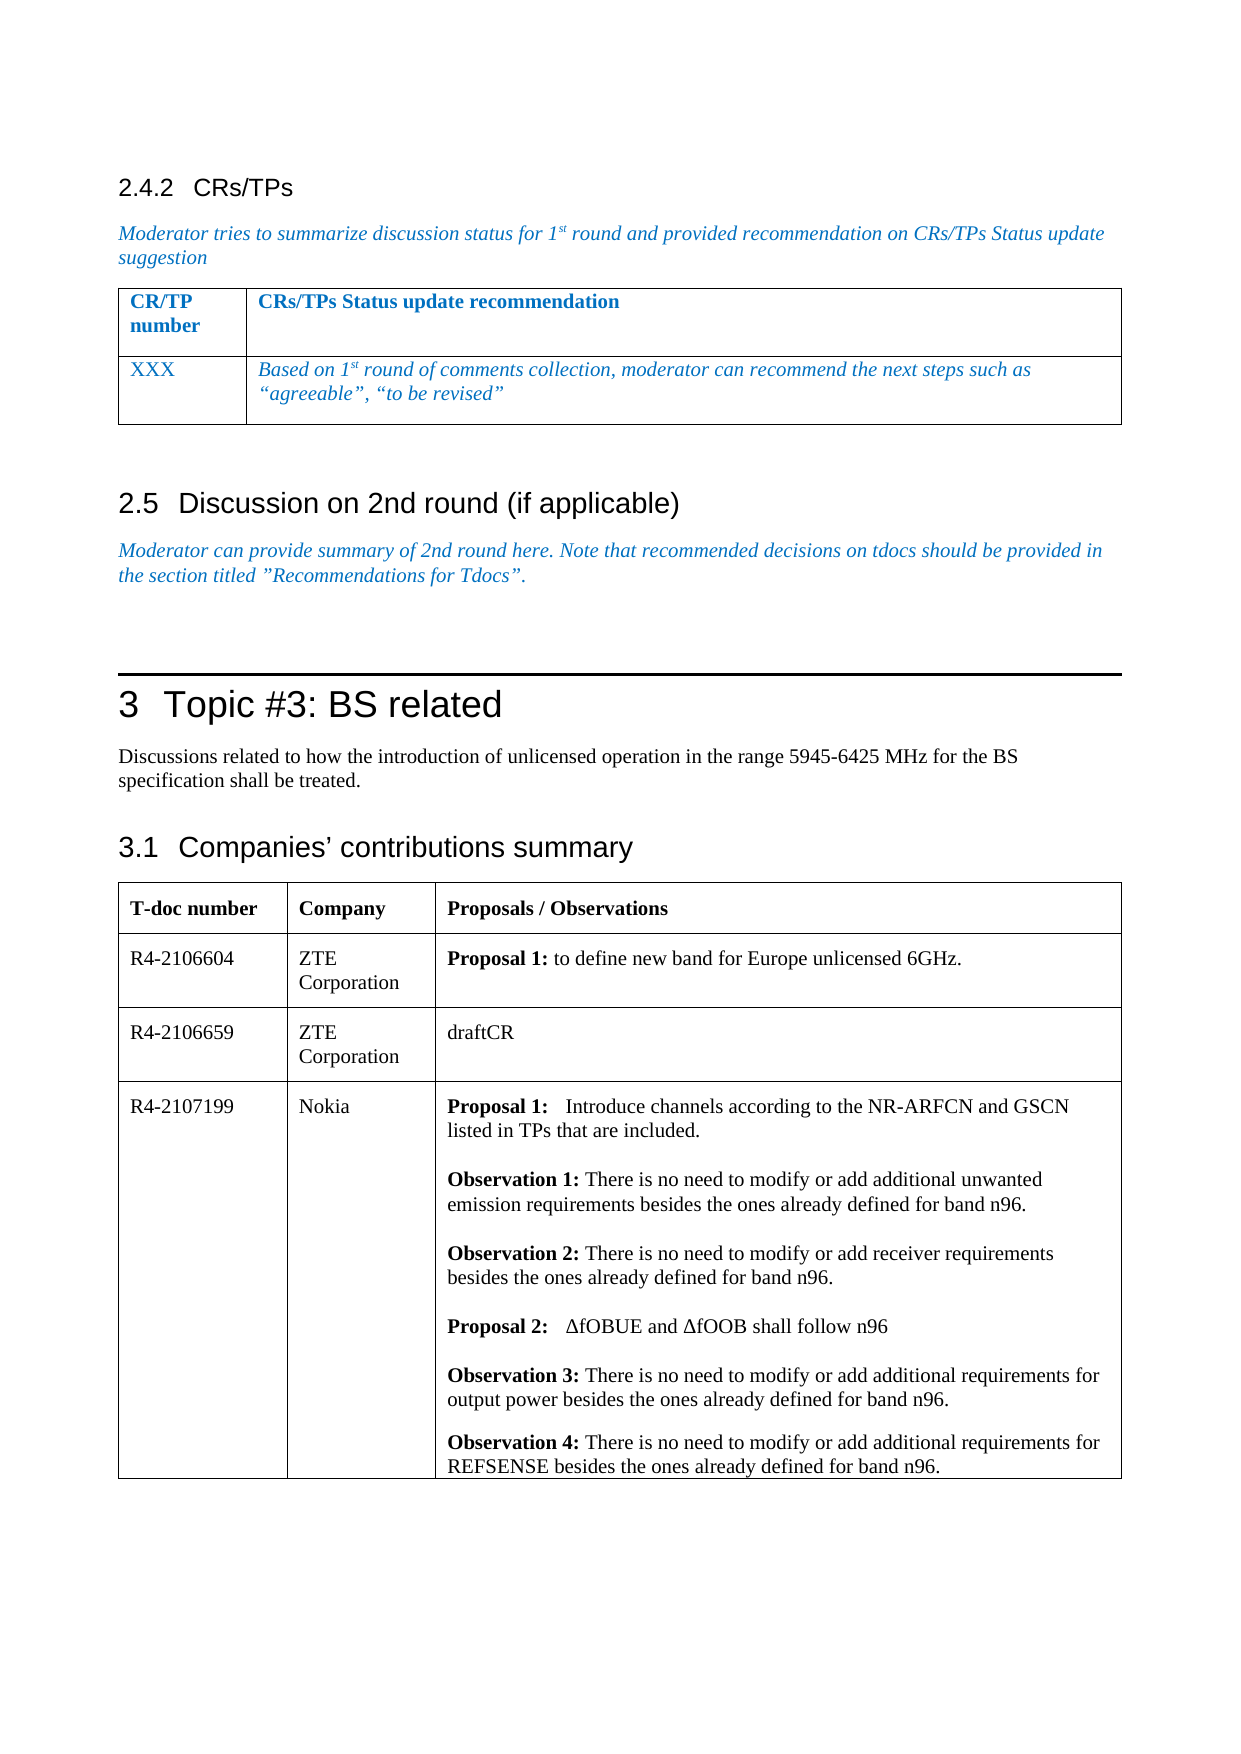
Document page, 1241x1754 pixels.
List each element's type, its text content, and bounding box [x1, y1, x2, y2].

table_cell ZTE Corporation [288, 934, 435, 1007]
subtitle CRs/TPs [118, 173, 1122, 202]
table_cell R4-2107199 [119, 1082, 287, 1478]
text Moderator tries to summarize discussion status for 1st round and provided recommendation on CRs/TPs Status update suggestion [118, 221, 1122, 269]
table_cell ZTE Corporation [288, 1008, 435, 1081]
table_header CR/TP number [119, 289, 246, 356]
table_cell draftCR [436, 1008, 1121, 1081]
subtitle Topic #3: BS related [118, 676, 1122, 726]
subtitle Companies’ contributions summary [118, 830, 1122, 863]
table_cell XXX [119, 357, 246, 423]
table_header Company [288, 883, 435, 932]
table_cell Proposal 1: to define new band for Europe unlicensed 6GHz. [436, 934, 1121, 1007]
text Moderator can provide summary of 2nd round here. Note that recommended decisions on tdocs should be provided in the section titled ”Recommendations for Tdocs”. [118, 538, 1122, 587]
table_cell Nokia [288, 1082, 435, 1478]
table_cell Proposal 1: Introduce channels according to the NR-ARFCN and GSCN listed in TPs that are included. Observation 1: There is no need to modify or add additional unwanted emission requirements besides the ones already defined for band n96. Observation 2: There is no need to modify or add receiver requirements besides the ones already defined for band n96. Proposal 2: ΔfOBUE and ΔfOOB shall follow n96 Observation 3: There is no need to modify or add additional requirements for output power besides the ones already defined for band n96. Observation 4: There is no need to modify or add additional requirements for REFSENSE besides the ones already defined for band n96. [436, 1082, 1121, 1478]
table_cell Based on 1st round of comments collection, moderator can recommend the next steps such as “agreeable”, “to be revised” [247, 357, 1121, 423]
subtitle Discussion on 2nd round (if applicable) [118, 486, 1122, 520]
table_cell R4-2106659 [119, 1008, 287, 1081]
table_header Proposals / Observations [436, 883, 1121, 932]
table_header CRs/TPs Status update recommendation [247, 289, 1121, 356]
table_header T-doc number [119, 883, 287, 932]
table_cell R4-2106604 [119, 934, 287, 1007]
text Discussions related to how the introduction of unlicensed operation in the range 5945-6425 MHz for the BS specification shall be treated. [118, 744, 1122, 792]
